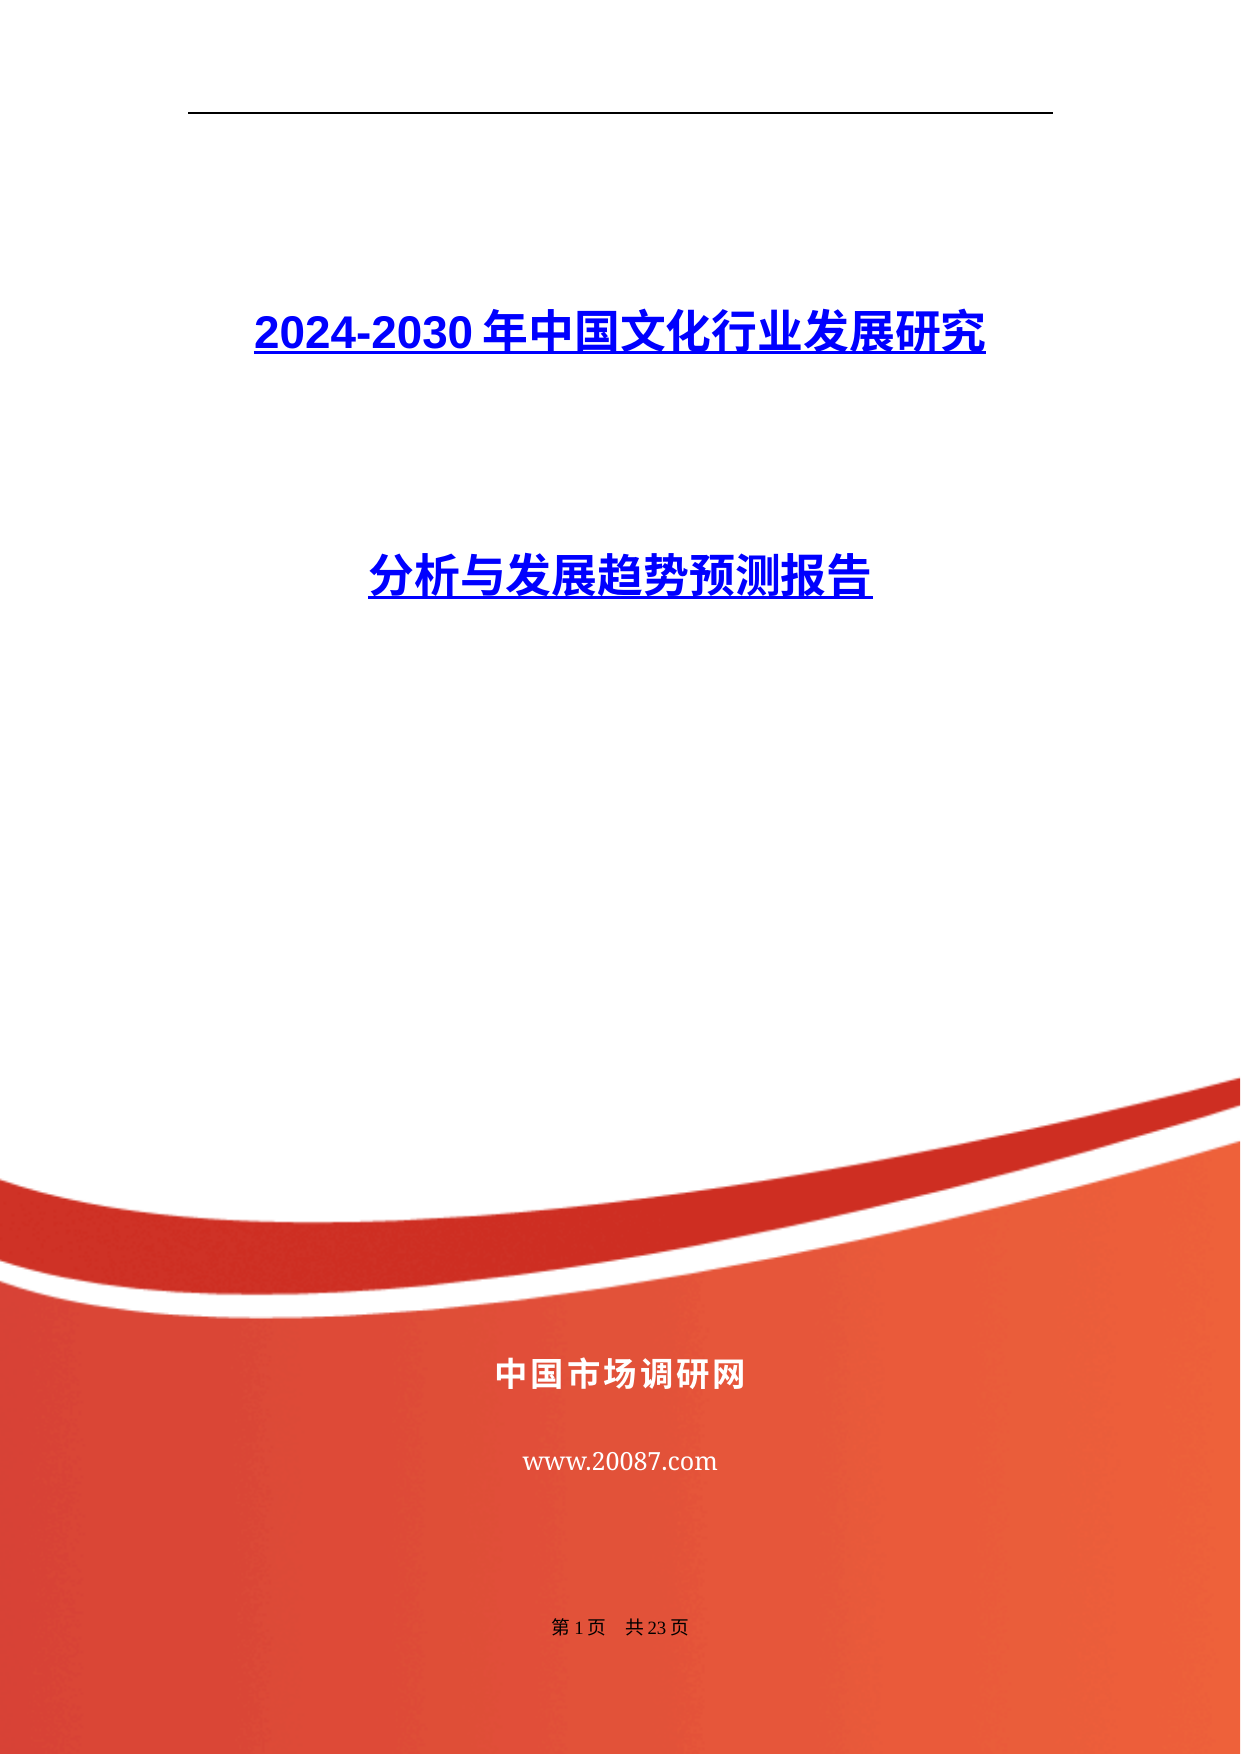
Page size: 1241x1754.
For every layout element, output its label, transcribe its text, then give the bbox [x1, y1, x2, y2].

table_header 2024-2030年中国文化行业发展研究分析与发展趋势预测报告 [188, 207, 1053, 773]
picture [0, 1006, 1241, 1754]
text www.20087.com [187, 1428, 1053, 1493]
subtitle 中国市场调研网 [187, 1339, 1053, 1404]
